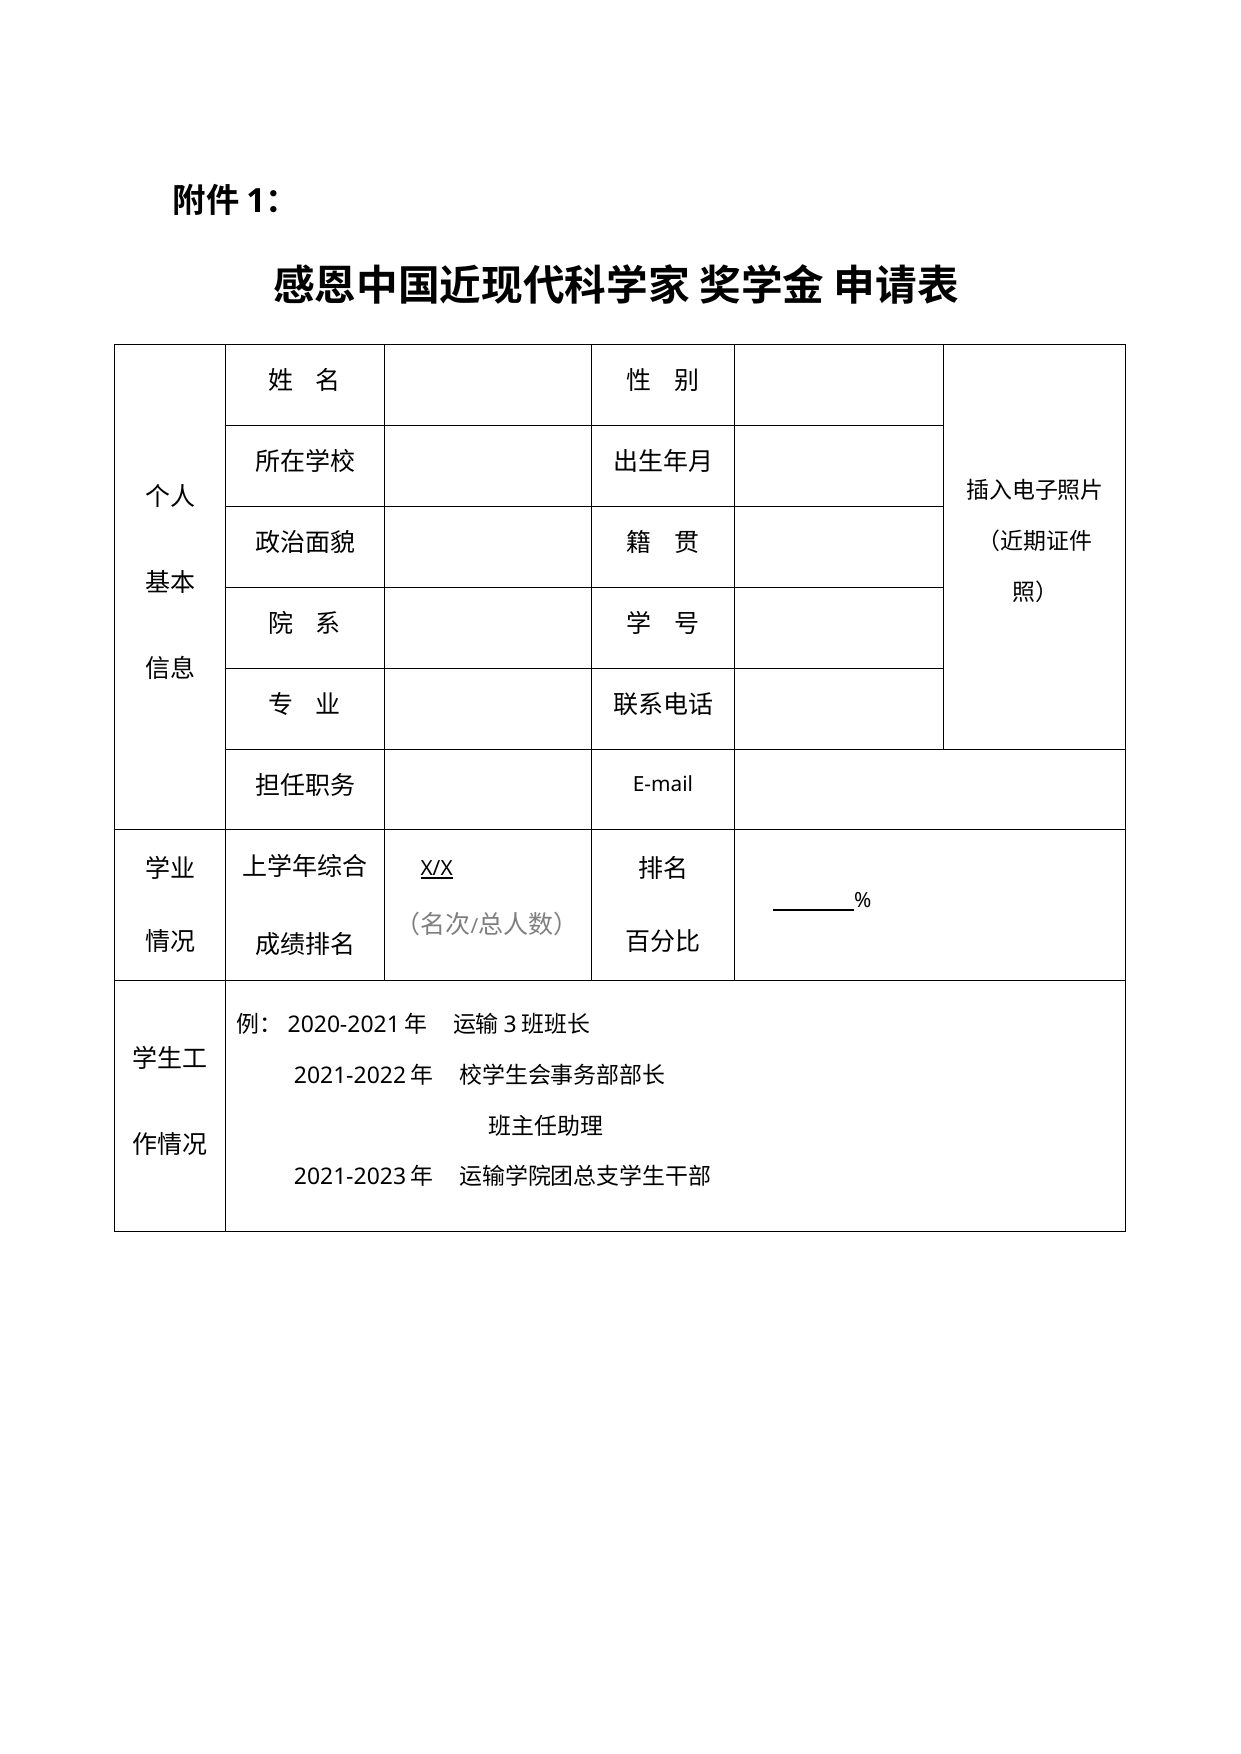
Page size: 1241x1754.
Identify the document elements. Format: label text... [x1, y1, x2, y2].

table_header 性 别 [592, 345, 734, 425]
table_cell 学 号 [592, 588, 734, 667]
table_header 个人 基本 信息 [115, 345, 225, 829]
table_header 姓 名 [226, 345, 384, 425]
table_cell [735, 507, 943, 587]
table_cell 院 系 [226, 588, 384, 667]
table_header [735, 345, 943, 425]
table_cell [385, 507, 591, 587]
table_cell 专 业 [226, 669, 384, 748]
table_cell 出生年月 [592, 426, 734, 506]
table_cell 学业 情况 [115, 830, 225, 980]
table_cell [385, 669, 591, 748]
table_cell [735, 750, 1125, 829]
table_header 插入电子照片 （近期证件照） [944, 345, 1125, 748]
table_cell % [735, 830, 1125, 980]
table_cell 上学年综合成绩排名 [226, 830, 384, 980]
table_cell [735, 588, 943, 667]
text 感恩中国近现代科学家 奖学金 申请表 [173, 249, 1059, 317]
table_cell 政治面貌 [226, 507, 384, 587]
text 附件1： [173, 164, 1059, 232]
table_cell 学生工 作情况 [115, 981, 225, 1231]
table_cell 所在学校 [226, 426, 384, 506]
table_cell [385, 588, 591, 667]
table_cell 例： 2020-2021年 运输3班班长 2021-2022年 校学生会事务部部长 班主任助理 2021-2023年 运输学院团总支学生干部 [226, 981, 1125, 1231]
table_cell [385, 426, 591, 506]
table_cell [385, 750, 591, 829]
table_cell 籍 贯 [592, 507, 734, 587]
table_cell 联系电话 [592, 669, 734, 748]
table_header [385, 345, 591, 425]
table_cell X/X （名次/总人数） [385, 830, 591, 980]
table_cell [735, 426, 943, 506]
table_cell 排名 百分比 [592, 830, 734, 980]
table_cell E-mail [592, 750, 734, 829]
table_cell 担任职务 [226, 750, 384, 829]
table_cell [735, 669, 943, 748]
